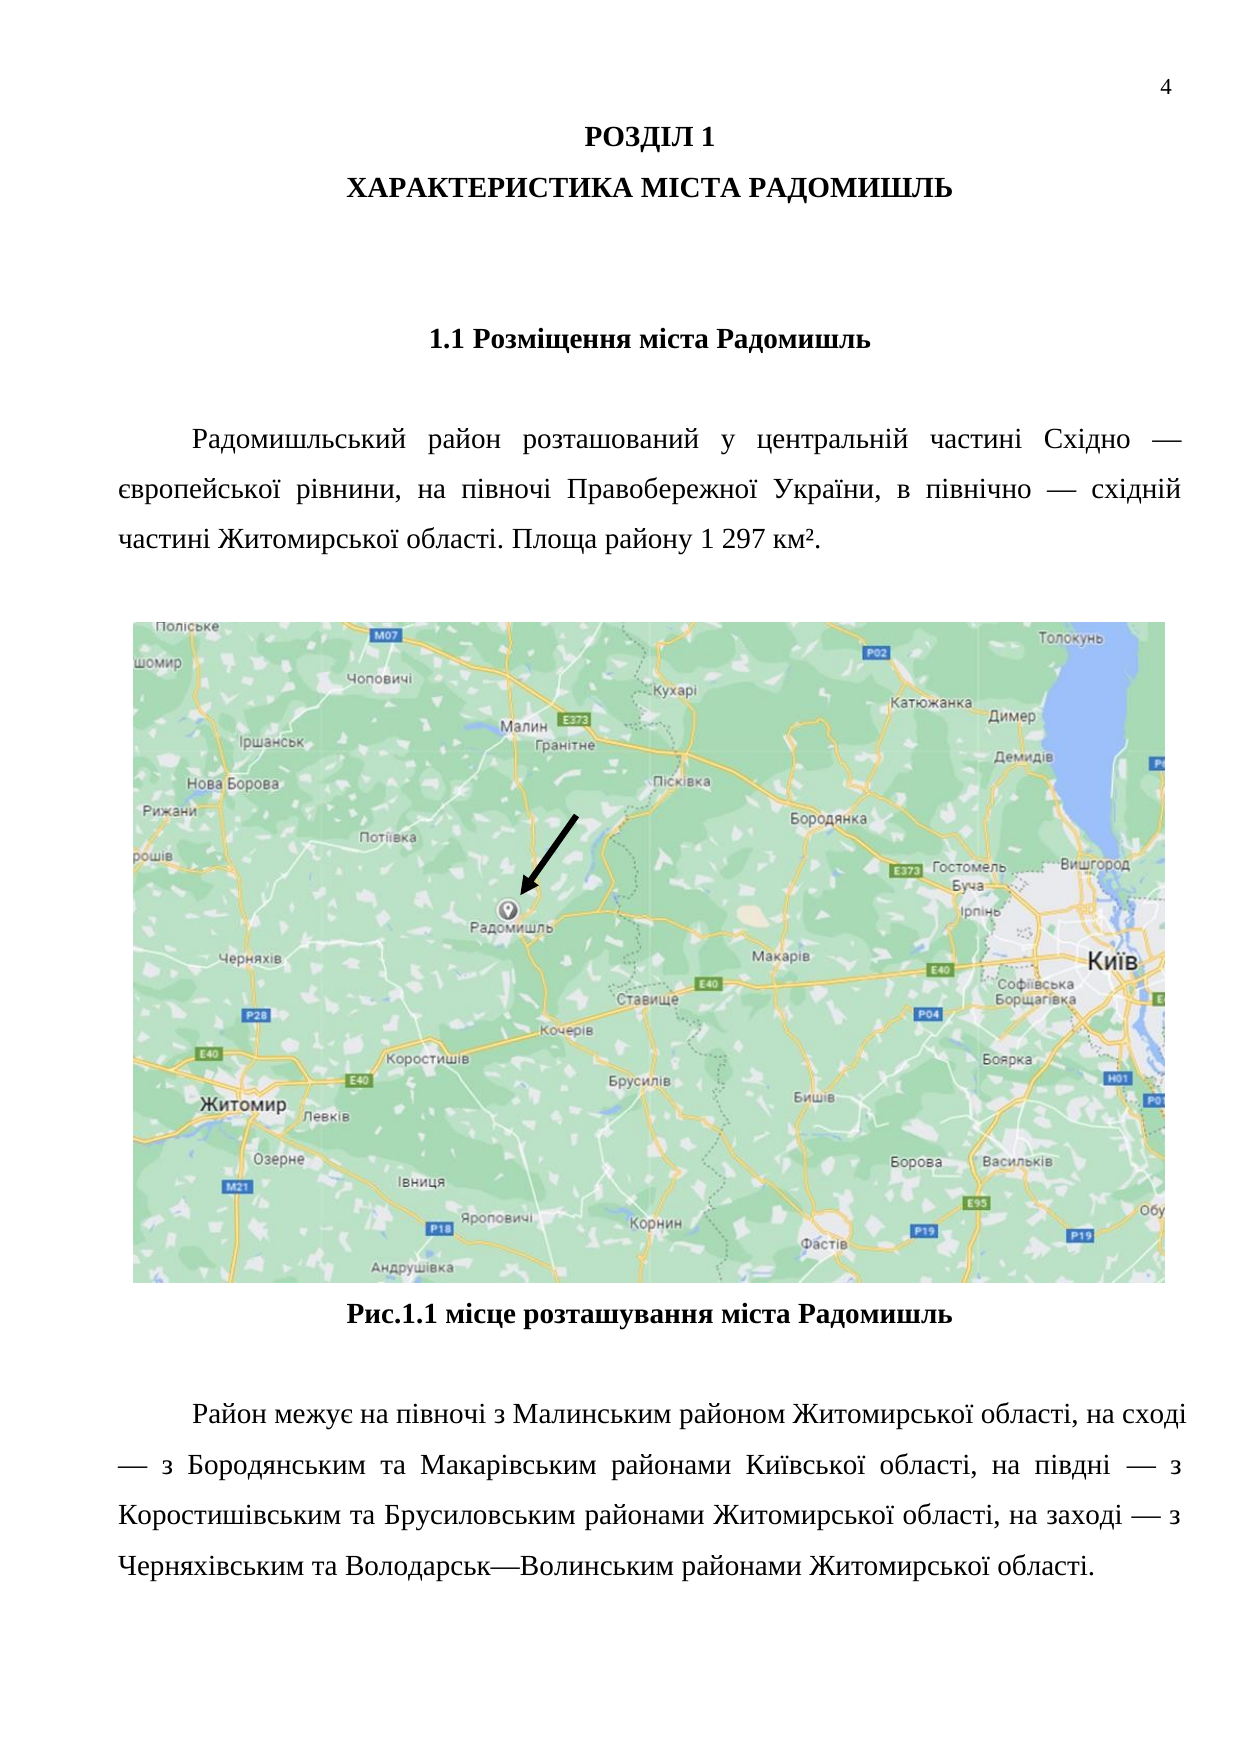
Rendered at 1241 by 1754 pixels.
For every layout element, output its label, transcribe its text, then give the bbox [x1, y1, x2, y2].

picture [133, 622, 1165, 1283]
text ХАРАКТЕРИСТИКА МІСТА РАДОМИШЛЬ [205, 170, 1094, 203]
text — з Бородянським та Макарівським районами Київської області, на півдні — з Коростишівським та Брусиловським районами Житомирської області, на заході — з Черняхівським та Володарськ—Волинським районами Житомирської області. [118, 1447, 1182, 1581]
subtitle РОЗДІЛ 1 [205, 119, 1094, 153]
text Район межує на півночі з Малинським районом Житомирської області, на сході [192, 1396, 1196, 1430]
subtitle Розміщення міста Радомишль [428, 321, 1196, 354]
text Радомишльський район розташований у центральній частині Східно — європейської рівнини, на півночі Правобережної України, в північно — східній частині Житомирської області. Площа району 1 297 км². [118, 421, 1182, 555]
